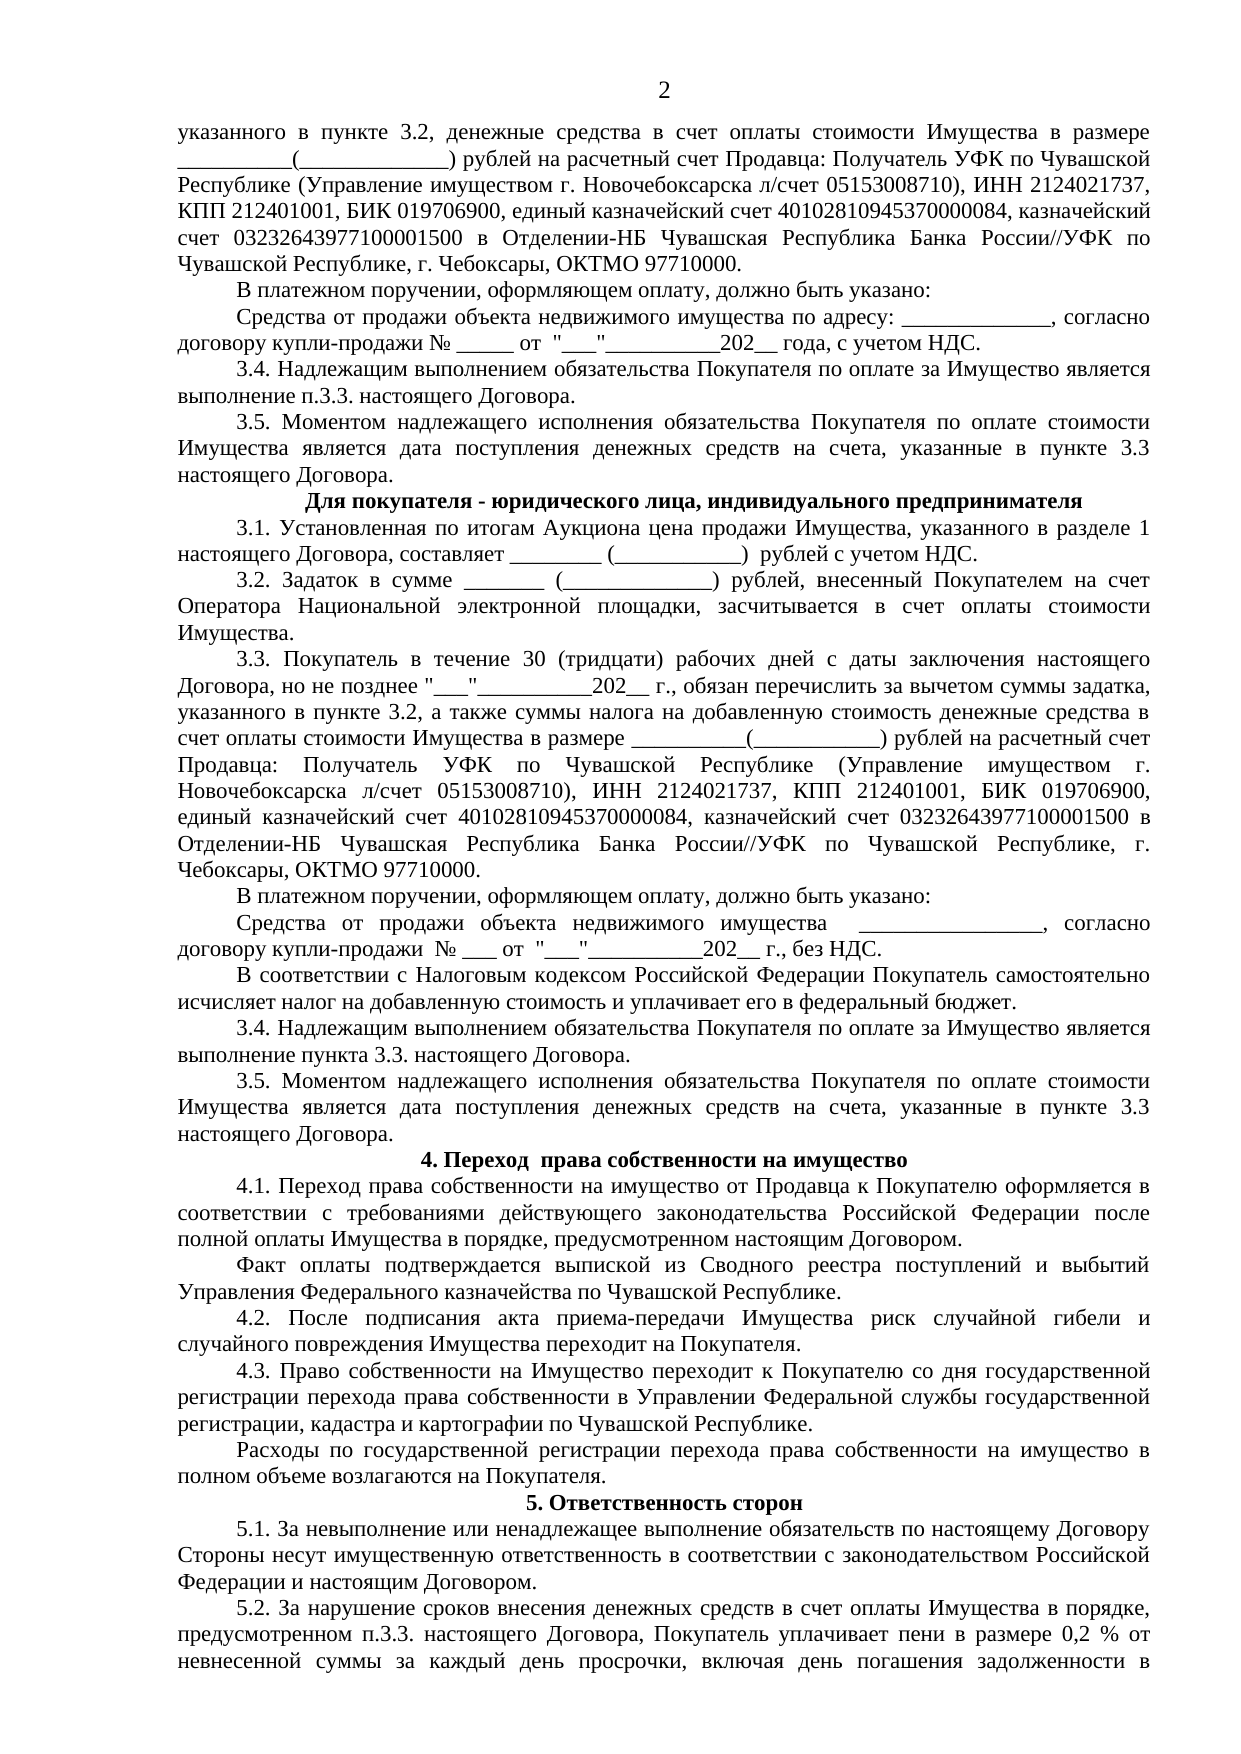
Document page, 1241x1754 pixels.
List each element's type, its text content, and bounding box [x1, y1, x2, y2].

text 4.1. Переход права собственности на имущество от Продавца к Покупателю оформляется в соответствии с требованиями действующего законодательства Российской Федерации после полной оплаты Имущества в порядке, предусмотренном настоящим Договором. [177, 1172, 1152, 1251]
text Для покупателя - юридического лица, индивидуального предпринимателя [177, 487, 1152, 513]
text В соответствии с Налоговым кодексом Российской Федерации Покупатель самостоятельно исчисляет налог на добавленную стоимость и уплачивает его в федеральный бюджет. [177, 962, 1152, 1014]
text Средства от продажи объекта недвижимого имущества по адресу: _____________, согласно договору купли-продажи № _____ от "___"__________202__ года, с учетом НДС. [177, 303, 1152, 355]
text В платежном поручении, оформляющем оплату, должно быть указано: [177, 882, 1152, 909]
text 4. Переход права собственности на имущество [177, 1146, 1152, 1172]
text Средства от продажи объекта недвижимого имущества ________________, согласно договору купли-продажи № ___ от "___"__________202__ г., без НДС. [177, 909, 1152, 962]
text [177, 118, 1152, 276]
text 5.1. За невыполнение или ненадлежащее выполнение обязательств по настоящему Договору Стороны несут имущественную ответственность в соответствии с законодательством Российской Федерации и настоящим Договором. [177, 1515, 1152, 1594]
text 3.1. Установленная по итогам Аукциона цена продажи Имущества, указанного в разделе 1 настоящего Договора, составляет ________ (___________) рублей с учетом НДС. [177, 513, 1152, 566]
text 5. Ответственность сторон [177, 1489, 1152, 1515]
text 3.2. Задаток в сумме _______ (_____________) рублей, внесенный Покупателем на счет Оператора Национальной электронной площадки, засчитывается в счет оплаты стоимости Имущества. [177, 566, 1152, 645]
text 3.4. Надлежащим выполнением обязательства Покупателя по оплате за Имущество является выполнение пункта 3.3. настоящего Договора. [177, 1014, 1152, 1067]
text 3.3. Покупатель в течение 30 (тридцати) рабочих дней с даты заключения настоящего Договора, но не позднее "___"__________202__ г., обязан перечислить за вычетом суммы задатка, указанного в пункте 3.2, а также суммы налога на добавленную стоимость денежные средства в счет оплаты стоимости Имущества в размере __________(___________) рублей на расчетный счет Продавца: Получатель УФК по Чувашской Республике (Управление имуществом г. Новочебоксарска л/счет 05153008710), ИНН 2124021737, КПП 212401001, БИК 019706900, единый казначейский счет 40102810945370000084, казначейский счет 03232643977100001500 в Отделении-НБ Чувашская Республика Банка России//УФК по Чувашской Республике, г. Чебоксары, ОКТМО 97710000. [177, 645, 1152, 882]
text 4.3. Право собственности на Имущество переходит к Покупателю со дня государственной регистрации перехода права собственности в Управлении Федеральной службы государственной регистрации, кадастра и картографии по Чувашской Республике. [177, 1357, 1152, 1436]
text В платежном поручении, оформляющем оплату, должно быть указано: [177, 276, 1152, 303]
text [177, 1594, 1152, 1673]
text 3.4. Надлежащим выполнением обязательства Покупателя по оплате за Имущество является выполнение п.3.3. настоящего Договора. [177, 355, 1152, 408]
text 3.5. Моментом надлежащего исполнения обязательства Покупателя по оплате стоимости Имущества является дата поступления денежных средств на счета, указанные в пункте 3.3 настоящего Договора. [177, 1067, 1152, 1146]
text Расходы по государственной регистрации перехода права собственности на имущество в полном объеме возлагаются на Покупателя. [177, 1436, 1152, 1489]
text 3.5. Моментом надлежащего исполнения обязательства Покупателя по оплате стоимости Имущества является дата поступления денежных средств на счета, указанные в пункте 3.3 настоящего Договора. [177, 408, 1152, 487]
text 4.2. После подписания акта приема-передачи Имущества риск случайной гибели и случайного повреждения Имущества переходит на Покупателя. [177, 1304, 1152, 1357]
text Факт оплаты подтверждается выпиской из Сводного реестра поступлений и выбытий Управления Федерального казначейства по Чувашской Республике. [177, 1251, 1152, 1304]
